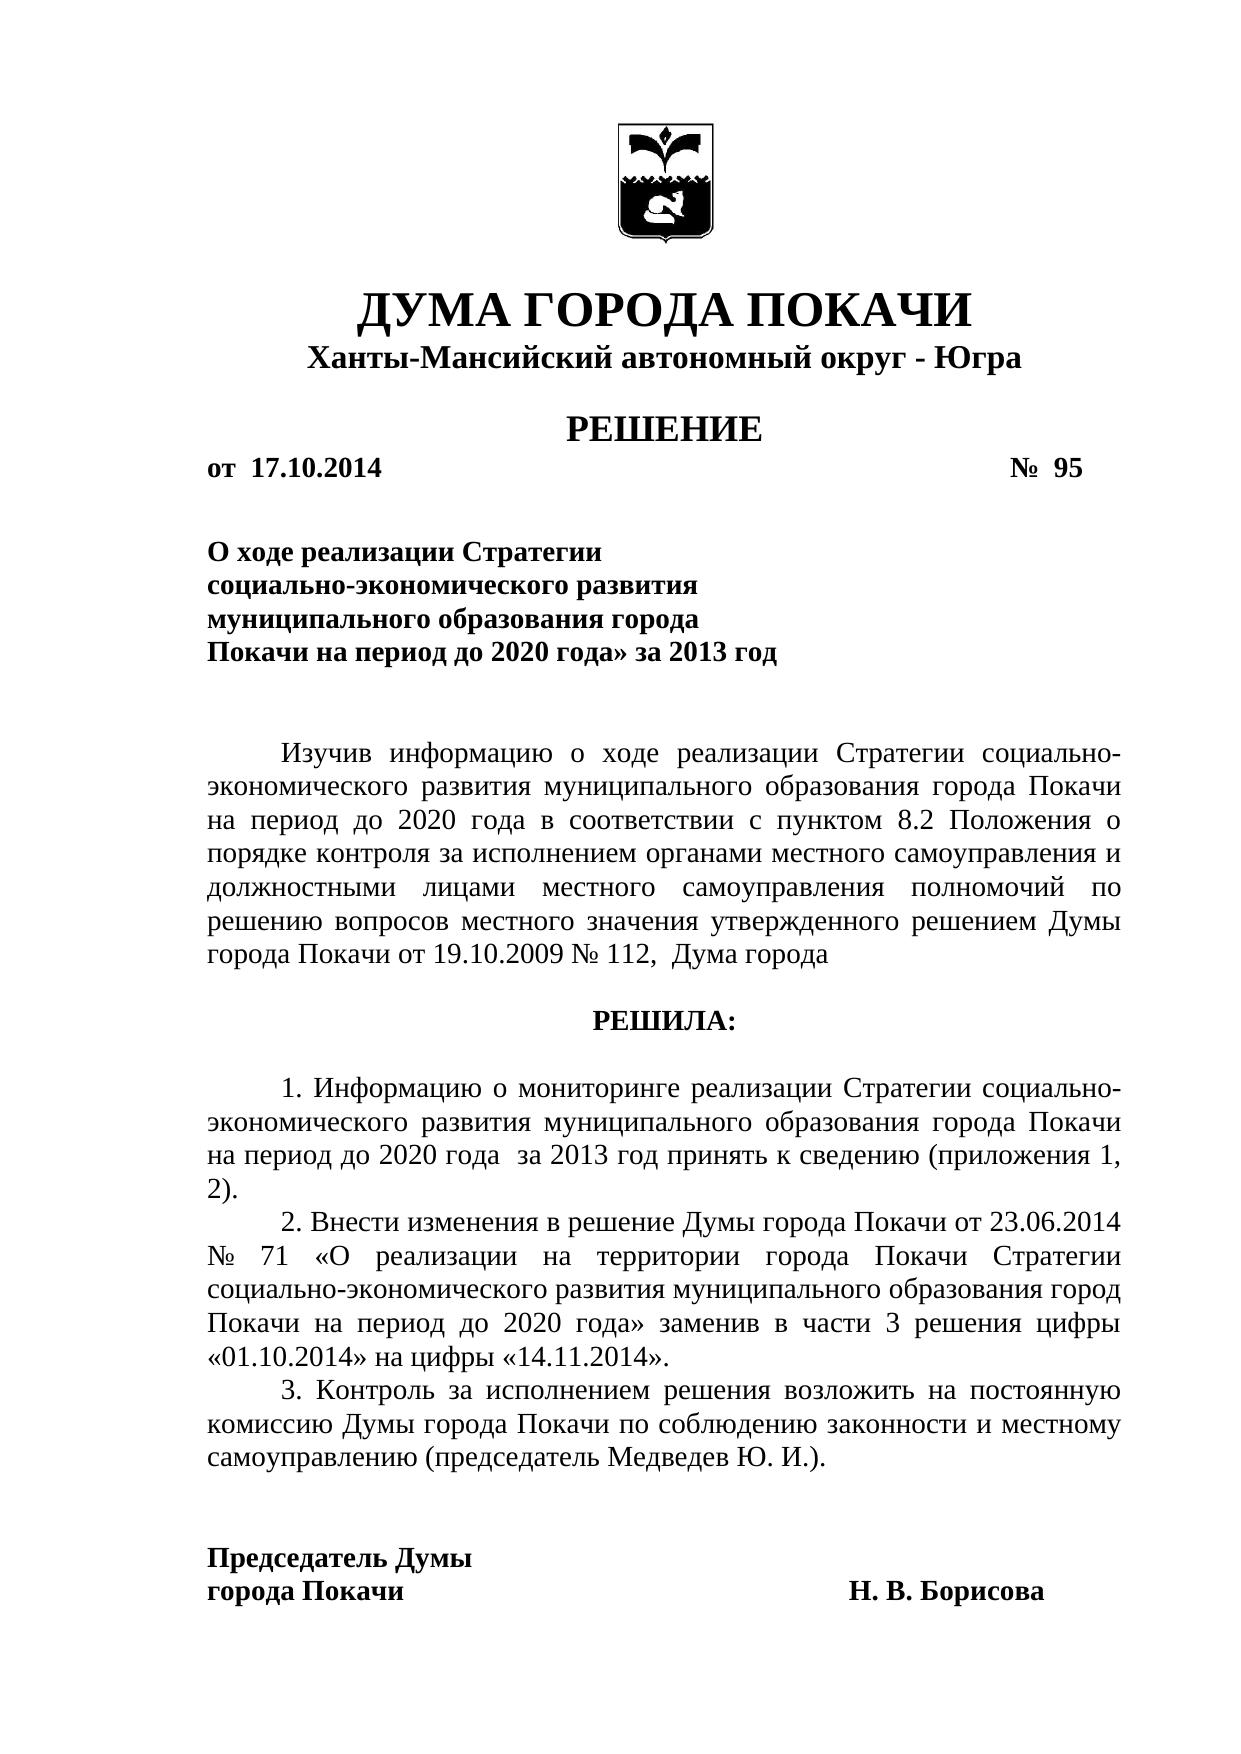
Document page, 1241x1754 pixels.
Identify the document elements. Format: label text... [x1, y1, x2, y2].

text РЕШЕНИЕ [207, 407, 1122, 450]
list Председатель Думы [207, 1540, 1122, 1573]
text ДУМА ГОРОДА ПОКАЧИ [207, 280, 1122, 338]
text Изучив информацию о ходе реализации Стратегии социально-экономического развития муниципального образования города Покачи на период до 2020 года в соответствии с пунктом 8.2 Положения о порядке контроля за исполнением органами местного самоуправления и должностными лицами местного самоуправления полномочий по решению вопросов местного значения утвержденного решением Думы города Покачи от 19.10.2009 № 112, Дума города [207, 735, 1122, 970]
text О ходе реализации Стратегии [207, 534, 1122, 567]
text муниципального образования города [207, 601, 1122, 634]
list 2. Внести изменения в решение Думы города Покачи от 23.06.2014 № 71 «О реализации на территории города Покачи Стратегии социально-экономического развития муниципального образования город Покачи на период до 2020 года» заменив в части 3 решения цифры «01.10.2014» на цифры «14.11.2014». [207, 1204, 1122, 1372]
list 3. Контроль за исполнением решения возложить на постоянную комиссию Думы города Покачи по соблюдению законности и местному самоуправлению (председатель Медведев Ю. И.). [207, 1372, 1122, 1473]
text от 17.10.2014 № 95 [207, 450, 1122, 483]
list города Покачи Н. В. Борисова [207, 1573, 1122, 1607]
picture [608, 116, 721, 246]
text Покачи на период до 2020 года» за 2013 год [207, 634, 1122, 668]
text Ханты-Мансийский автономный округ - Югра [207, 338, 1122, 376]
list 1. Информацию о мониторинге реализации Стратегии социально-экономического развития муниципального образования города Покачи на период до 2020 года за 2013 год принять к сведению (приложения 1, 2). [207, 1070, 1122, 1204]
text социально-экономического развития [207, 567, 1122, 601]
text РЕШИЛА: [207, 1003, 1122, 1037]
